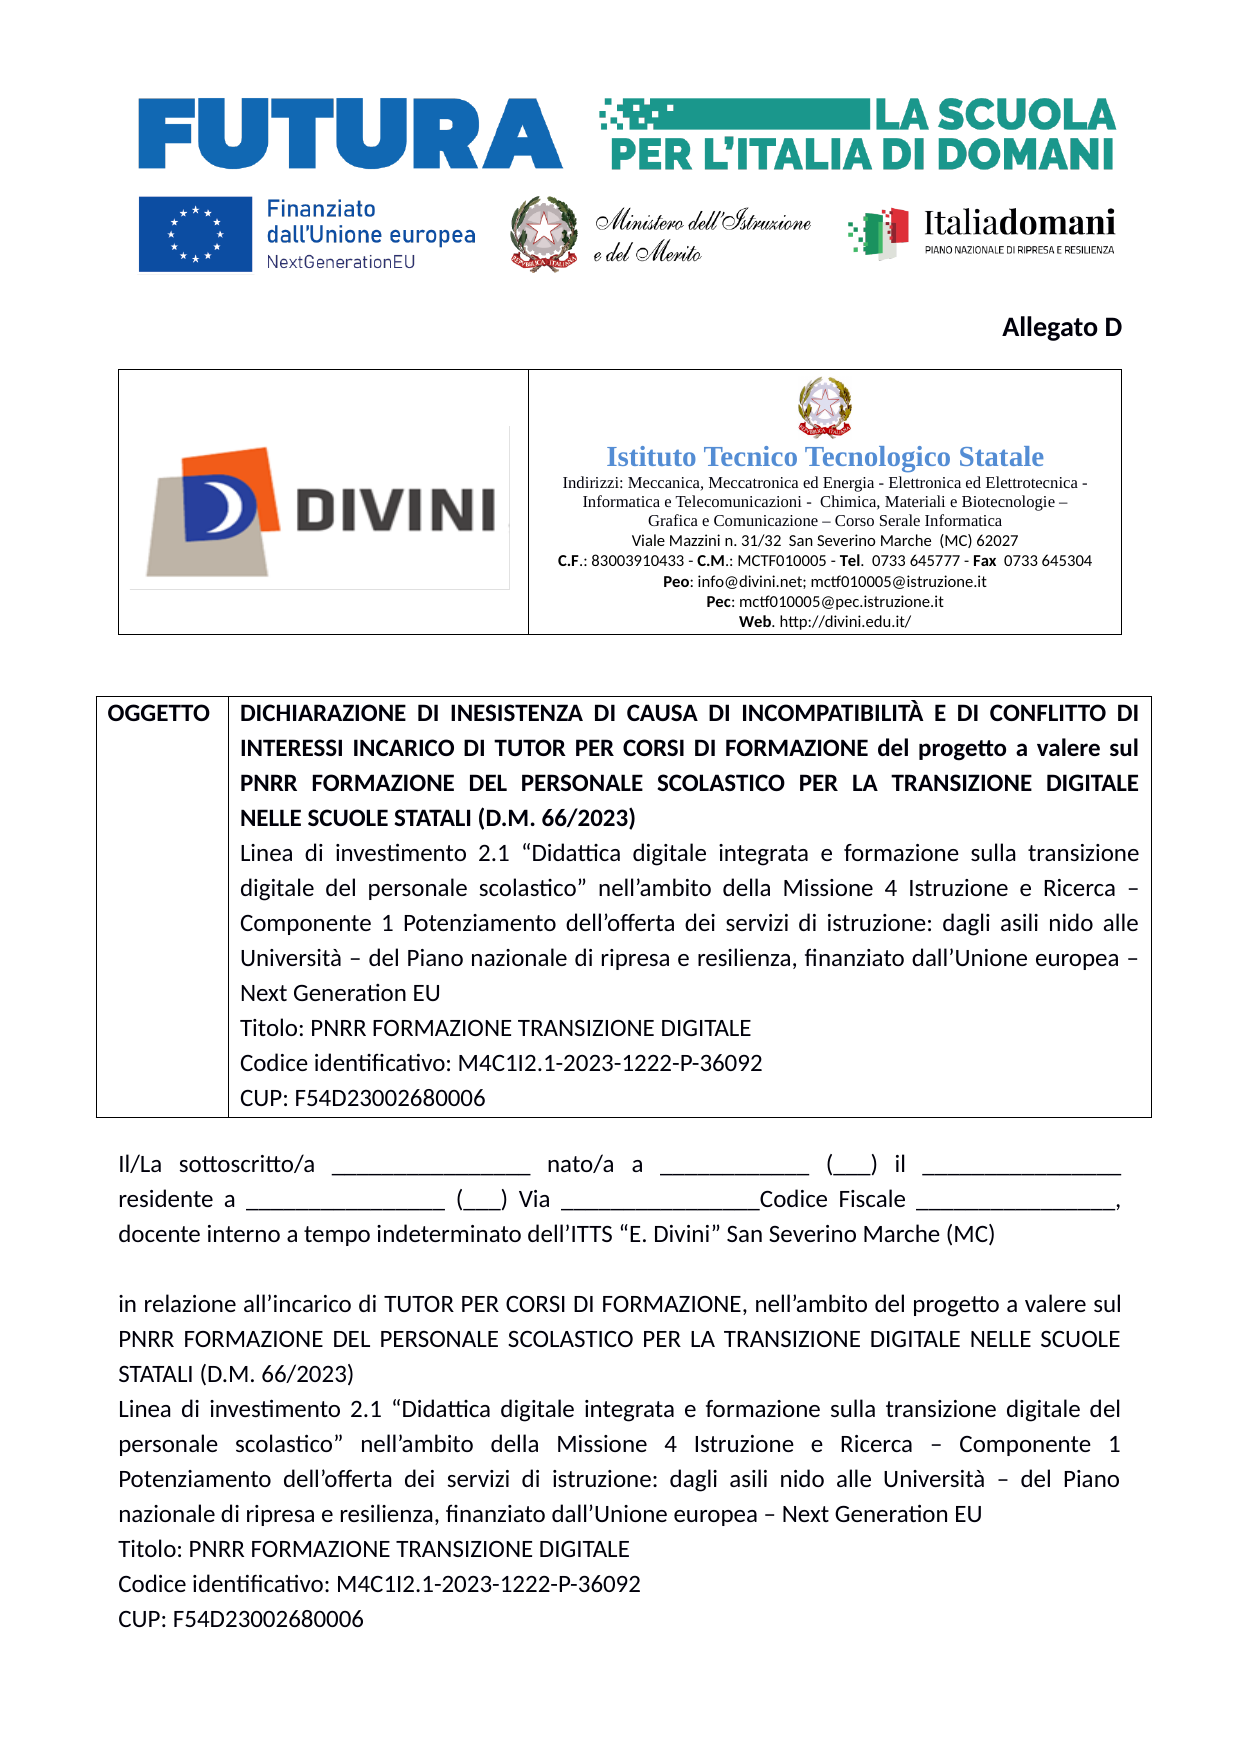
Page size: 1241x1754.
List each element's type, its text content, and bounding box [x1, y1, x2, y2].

text CUP: F54D23002680006 [118, 1604, 1122, 1634]
text Codice identificativo: M4C1I2.1-2023-1222-P-36092 [118, 1569, 1122, 1599]
table_header [119, 370, 528, 634]
picture [131, 88, 1123, 284]
picture [129, 426, 513, 591]
table_header OGGETTO [97, 697, 228, 1117]
text Titolo: PNRR FORMAZIONE TRANSIZIONE DIGITALE [118, 1534, 1122, 1564]
text Il/La sottoscritto/a ________________ nato/a a ____________ (___) il ________________ residente a ________________ (___) Via ________________Codice Fiscale ________________, docente interno a tempo indeterminato dell’ITTS “E. Divini” San Severino Marche (MC) [118, 1149, 1122, 1249]
text Linea di investimento 2.1 “Didattica digitale integrata e formazione sulla transizione digitale del personale scolastico” nell’ambito della Missione 4 Istruzione e Ricerca – Componente 1 Potenziamento dell’offerta dei servizi di istruzione: dagli asili nido alle Università – del Piano nazionale di ripresa e resilienza, finanziato dall’Unione europea – Next Generation EU [118, 1394, 1122, 1529]
text Allegato D [118, 309, 1122, 343]
table_header Istituto Tecnico Tecnologico Statale Indirizzi: Meccanica, Meccatronica ed Energia - Elettronica ed Elettrotecnica - Informatica e Telecomunicazioni - Chimica, Materiali e Biotecnologie – Grafica e Comunicazione – Corso Serale Informatica Viale Mazzini n. 31/32 San Severino Marche (MC) 62027 C.F.: 83003910433 - C.M.: MCTF010005 - Tel. 0733 645777 - Fax 0733 645304 Peo: info@divini.net; mctf010005@istruzione.it Pec: mctf010005@pec.istruzione.it Web. http://divini.edu.it/ [529, 370, 1121, 634]
table_header DICHIARAZIONE DI INESISTENZA DI CAUSA DI INCOMPATIBILITÀ E DI CONFLITTO DI INTERESSI INCARICO DI TUTOR PER CORSI DI FORMAZIONE del progetto a valere sul PNRR FORMAZIONE DEL PERSONALE SCOLASTICO PER LA TRANSIZIONE DIGITALE NELLE SCUOLE STATALI (D.M. 66/2023) Linea di investimento 2.1 “Didattica digitale integrata e formazione sulla transizione digitale del personale scolastico” nell’ambito della Missione 4 Istruzione e Ricerca – Componente 1 Potenziamento dell’offerta dei servizi di istruzione: dagli asili nido alle Università – del Piano nazionale di ripresa e resilienza, finanziato dall’Unione europea – Next Generation EU Titolo: PNRR FORMAZIONE TRANSIZIONE DIGITALE Codice identificativo: M4C1I2.1-2023-1222-P-36092 CUP: F54D23002680006 [229, 697, 1151, 1117]
text in relazione all’incarico di TUTOR PER CORSI DI FORMAZIONE, nell’ambito del progetto a valere sul PNRR FORMAZIONE DEL PERSONALE SCOLASTICO PER LA TRANSIZIONE DIGITALE NELLE SCUOLE STATALI (D.M. 66/2023) [118, 1289, 1122, 1389]
